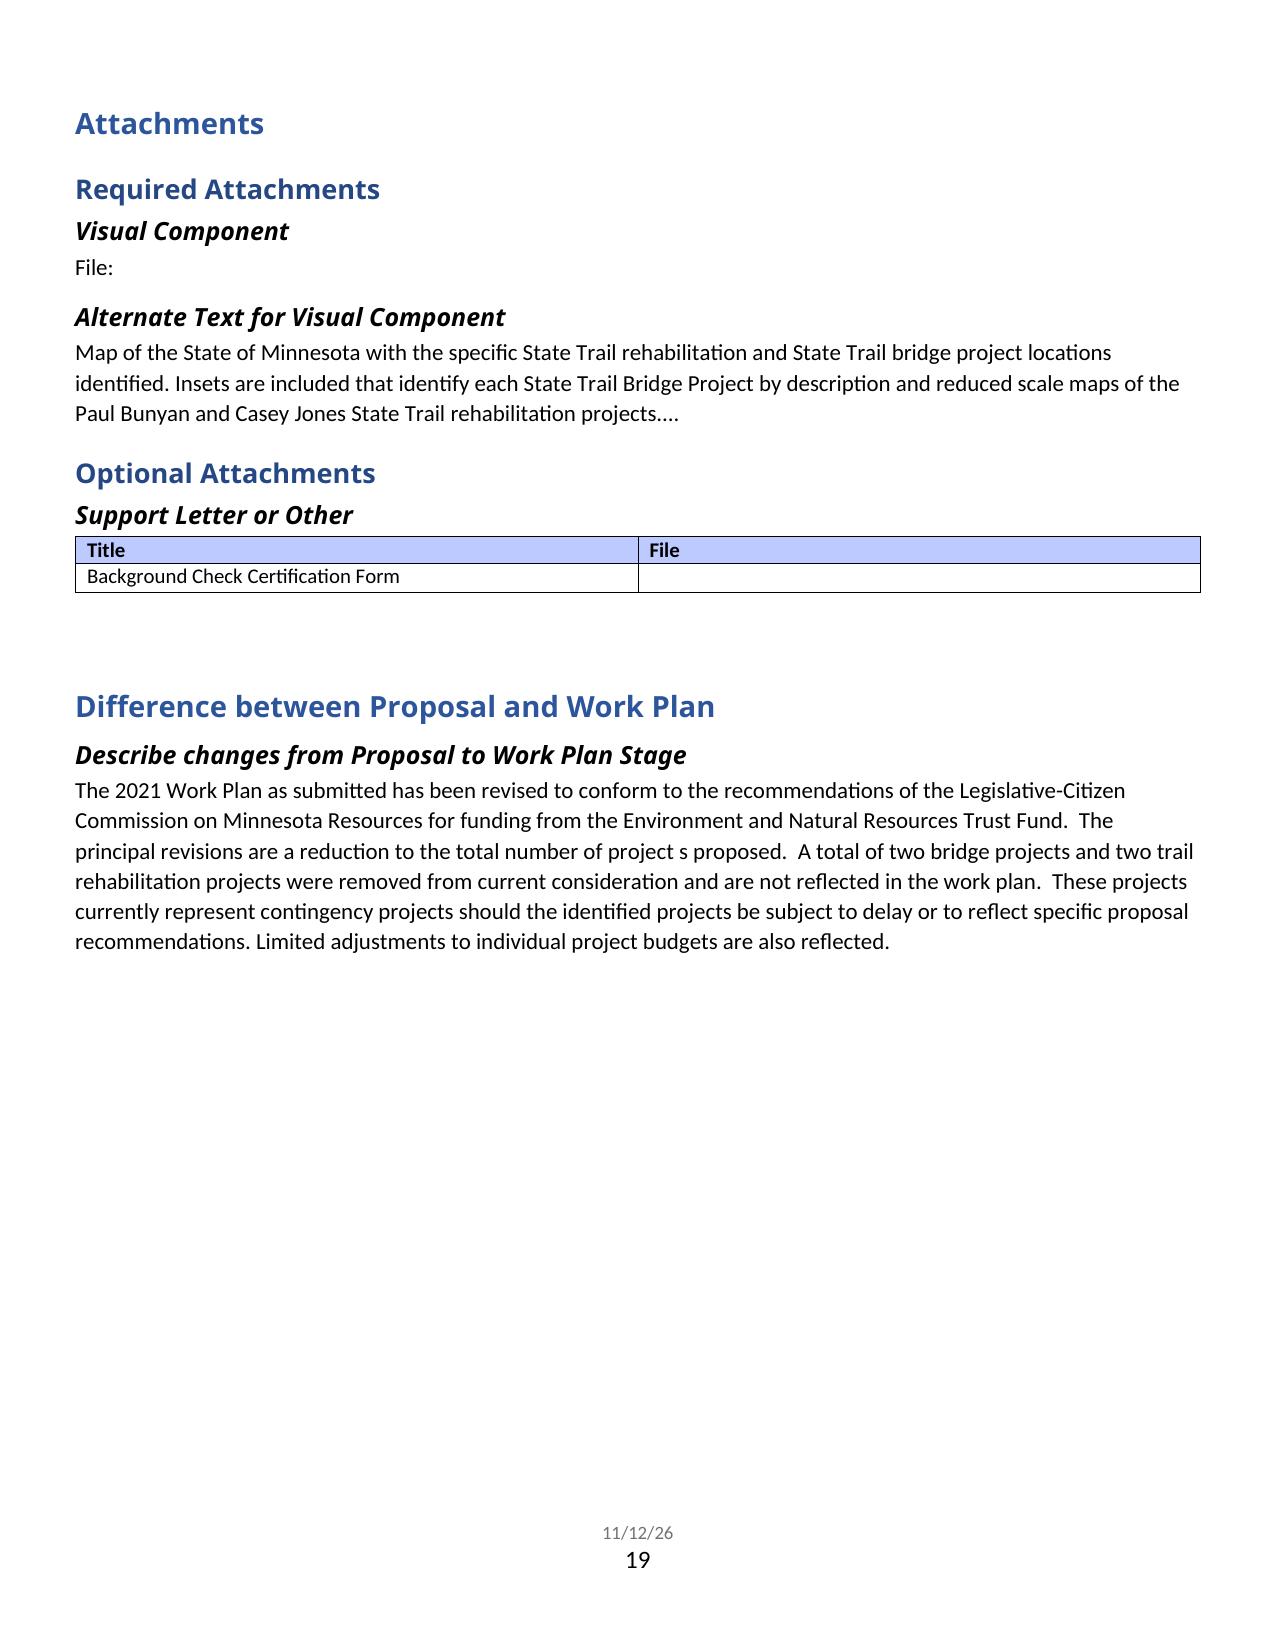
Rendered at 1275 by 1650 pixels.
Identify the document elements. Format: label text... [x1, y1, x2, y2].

table_cell [639, 564, 1200, 592]
subtitle Describe changes from Proposal to Work Plan Stage [75, 738, 1200, 772]
subtitle Difference between Proposal and Work Plan [75, 686, 1200, 726]
table_cell Background Check Certification Form [76, 564, 638, 592]
subtitle Attachments [75, 103, 1200, 143]
subtitle Visual Component [75, 214, 1200, 248]
text File: [75, 253, 1200, 281]
table_header File [639, 537, 1200, 563]
subtitle Required Attachments [75, 171, 1200, 208]
subtitle Optional Attachments [75, 454, 1200, 491]
text The 2021 Work Plan as submitted has been revised to conform to the recommendations of the Legislative-Citizen Commission on Minnesota Resources for funding from the Environment and Natural Resources Trust Fund. The principal revisions are a reduction to the total number of project s proposed. A total of two bridge projects and two trail rehabilitation projects were removed from current consideration and are not reflected in the work plan. These projects currently represent contingency projects should the identified projects be subject to delay or to reflect specific proposal recommendations. Limited adjustments to individual project budgets are also reflected. [75, 776, 1200, 956]
table_header Title [76, 537, 638, 563]
subtitle Alternate Text for Visual Component [75, 300, 1200, 334]
text Map of the State of Minnesota with the specific State Trail rehabilitation and State Trail bridge project locations identified. Insets are included that identify each State Trail Bridge Project by description and reduced scale maps of the Paul Bunyan and Casey Jones State Trail rehabilitation projects.... [75, 338, 1200, 427]
subtitle Support Letter or Other [75, 497, 1200, 531]
